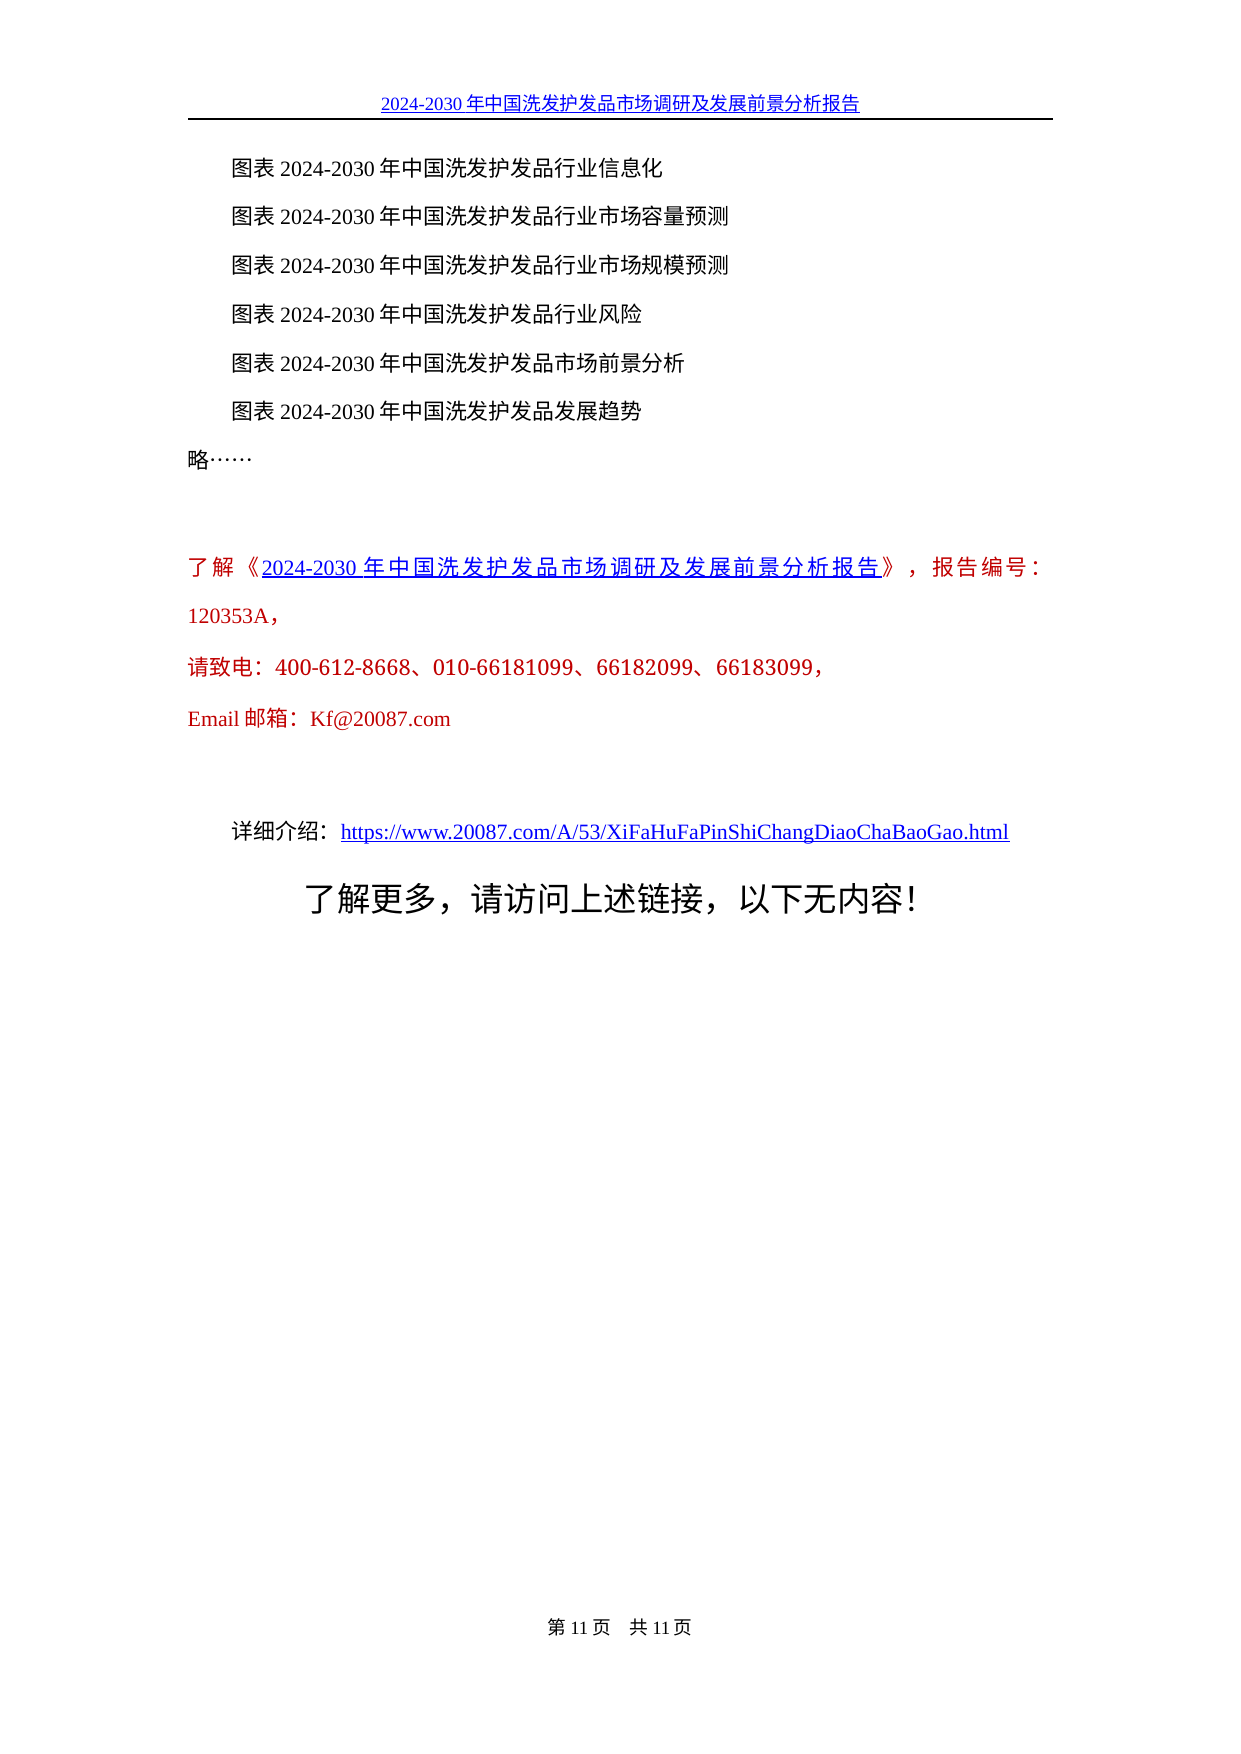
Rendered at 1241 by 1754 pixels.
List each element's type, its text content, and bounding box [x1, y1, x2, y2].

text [187, 150, 1053, 475]
text 请致电：400-612-8668、010-66181099、66182099、66183099， [187, 649, 1053, 682]
text 了解《2024-2030年中国洗发护发品市场调研及发展前景分析报告》，报告编号：120353A， [187, 549, 1053, 630]
text Email邮箱：Kf@20087.com [187, 701, 1053, 733]
text 详细介绍：https://www.20087.com/A/53/XiFaHuFaPinShiChangDiaoChaBaoGao.html [187, 814, 1053, 846]
title 了解更多，请访问上述链接，以下无内容！ [187, 864, 1053, 929]
